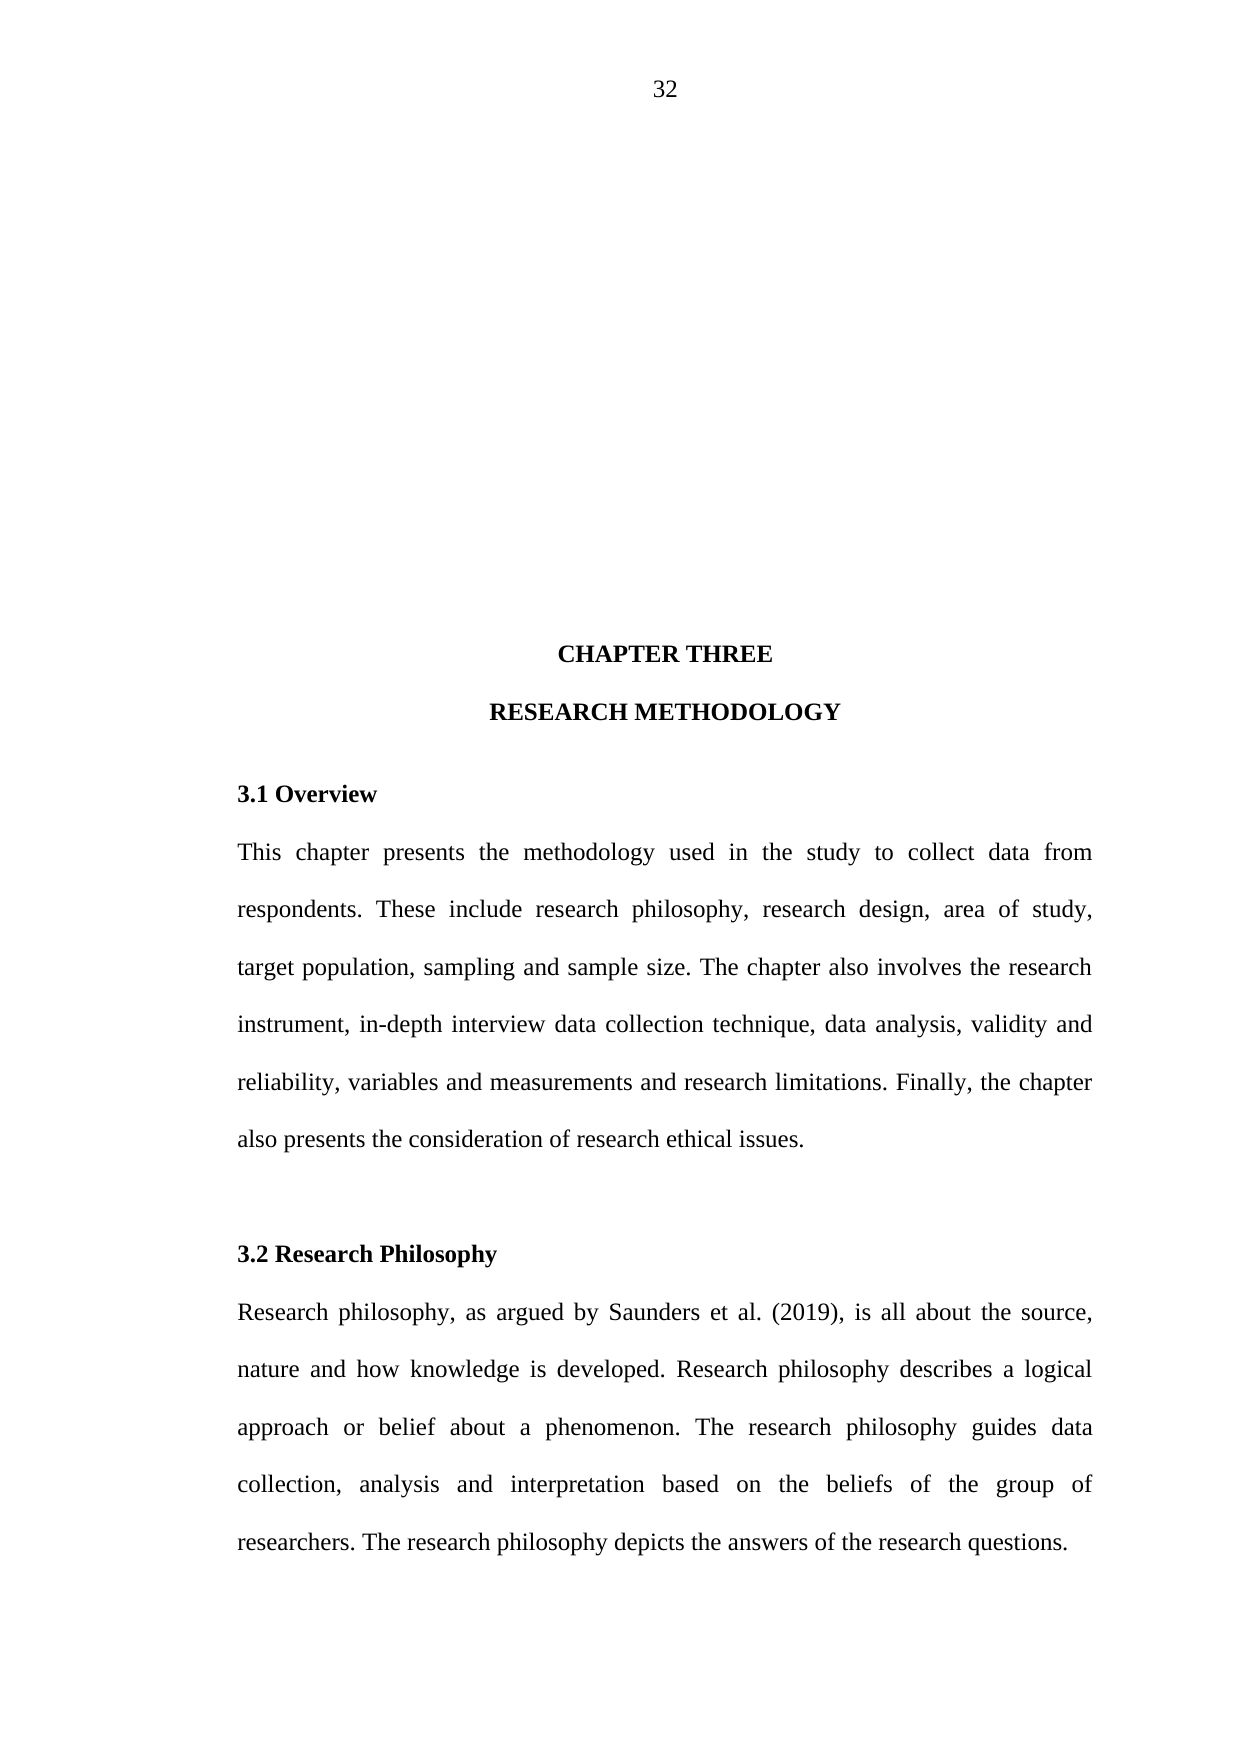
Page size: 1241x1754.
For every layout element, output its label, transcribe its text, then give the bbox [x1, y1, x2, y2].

text Research philosophy, as argued by Saunders et al. (2019), is all about the source, nature and how knowledge is developed. Research philosophy describes a logical approach or belief about a phenomenon. The research philosophy guides data collection, analysis and interpretation based on the beliefs of the group of researchers. The research philosophy depicts the answers of the research questions. [237, 1297, 1093, 1556]
subtitle 3.1 Overview [237, 779, 1093, 808]
text This chapter presents the methodology used in the study to collect data from respondents. These include research philosophy, research design, area of study, target population, sampling and sample size. The chapter also involves the research instrument, in-depth interview data collection technique, data analysis, validity and reliability, variables and measurements and research limitations. Finally, the chapter also presents the consideration of research ethical issues. [237, 837, 1093, 1153]
subtitle 3.2 Research Philosophy [237, 1239, 1093, 1268]
subtitle CHAPTER THREE [237, 639, 1093, 668]
subtitle RESEARCH METHODOLOGY [237, 697, 1093, 726]
